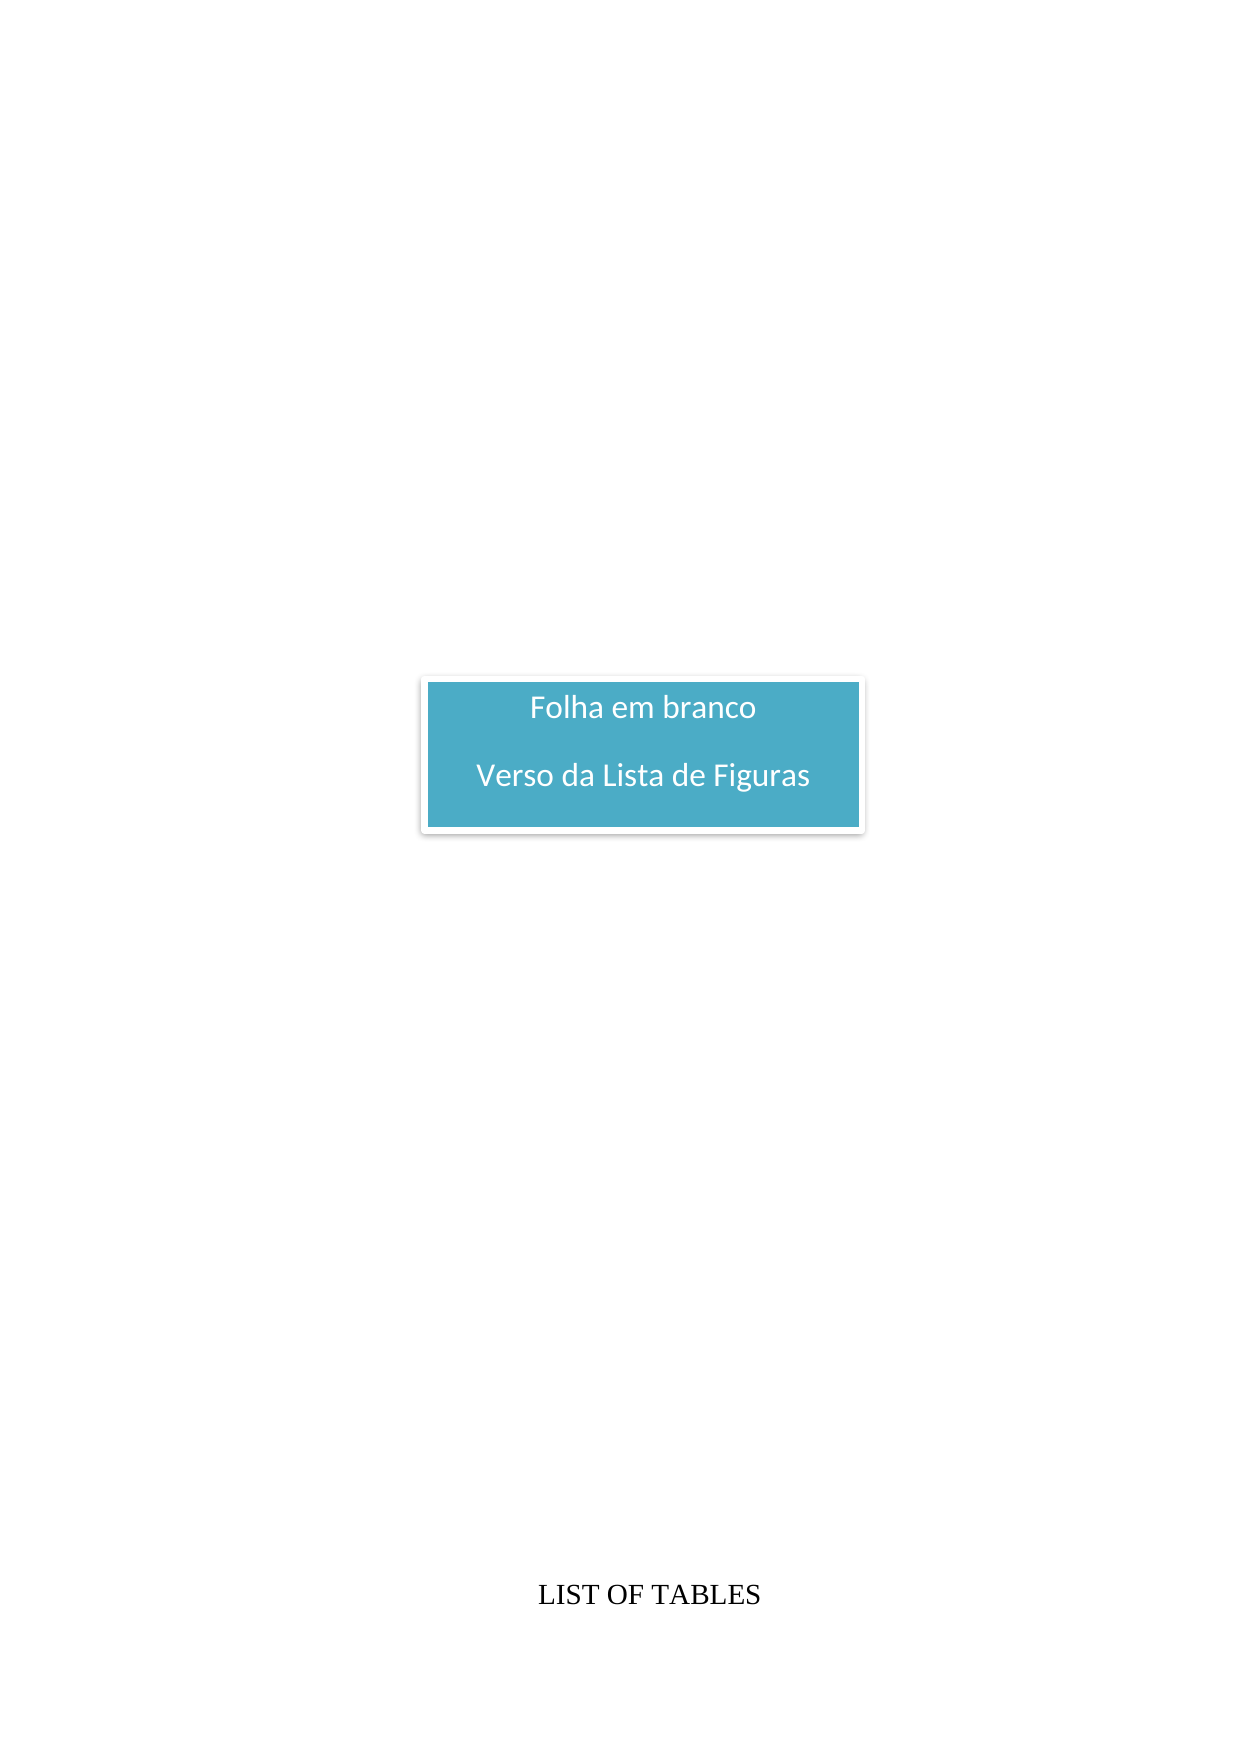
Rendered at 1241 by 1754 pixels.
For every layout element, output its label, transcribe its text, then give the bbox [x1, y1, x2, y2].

text LIST OF TABLES [177, 1577, 1122, 1611]
